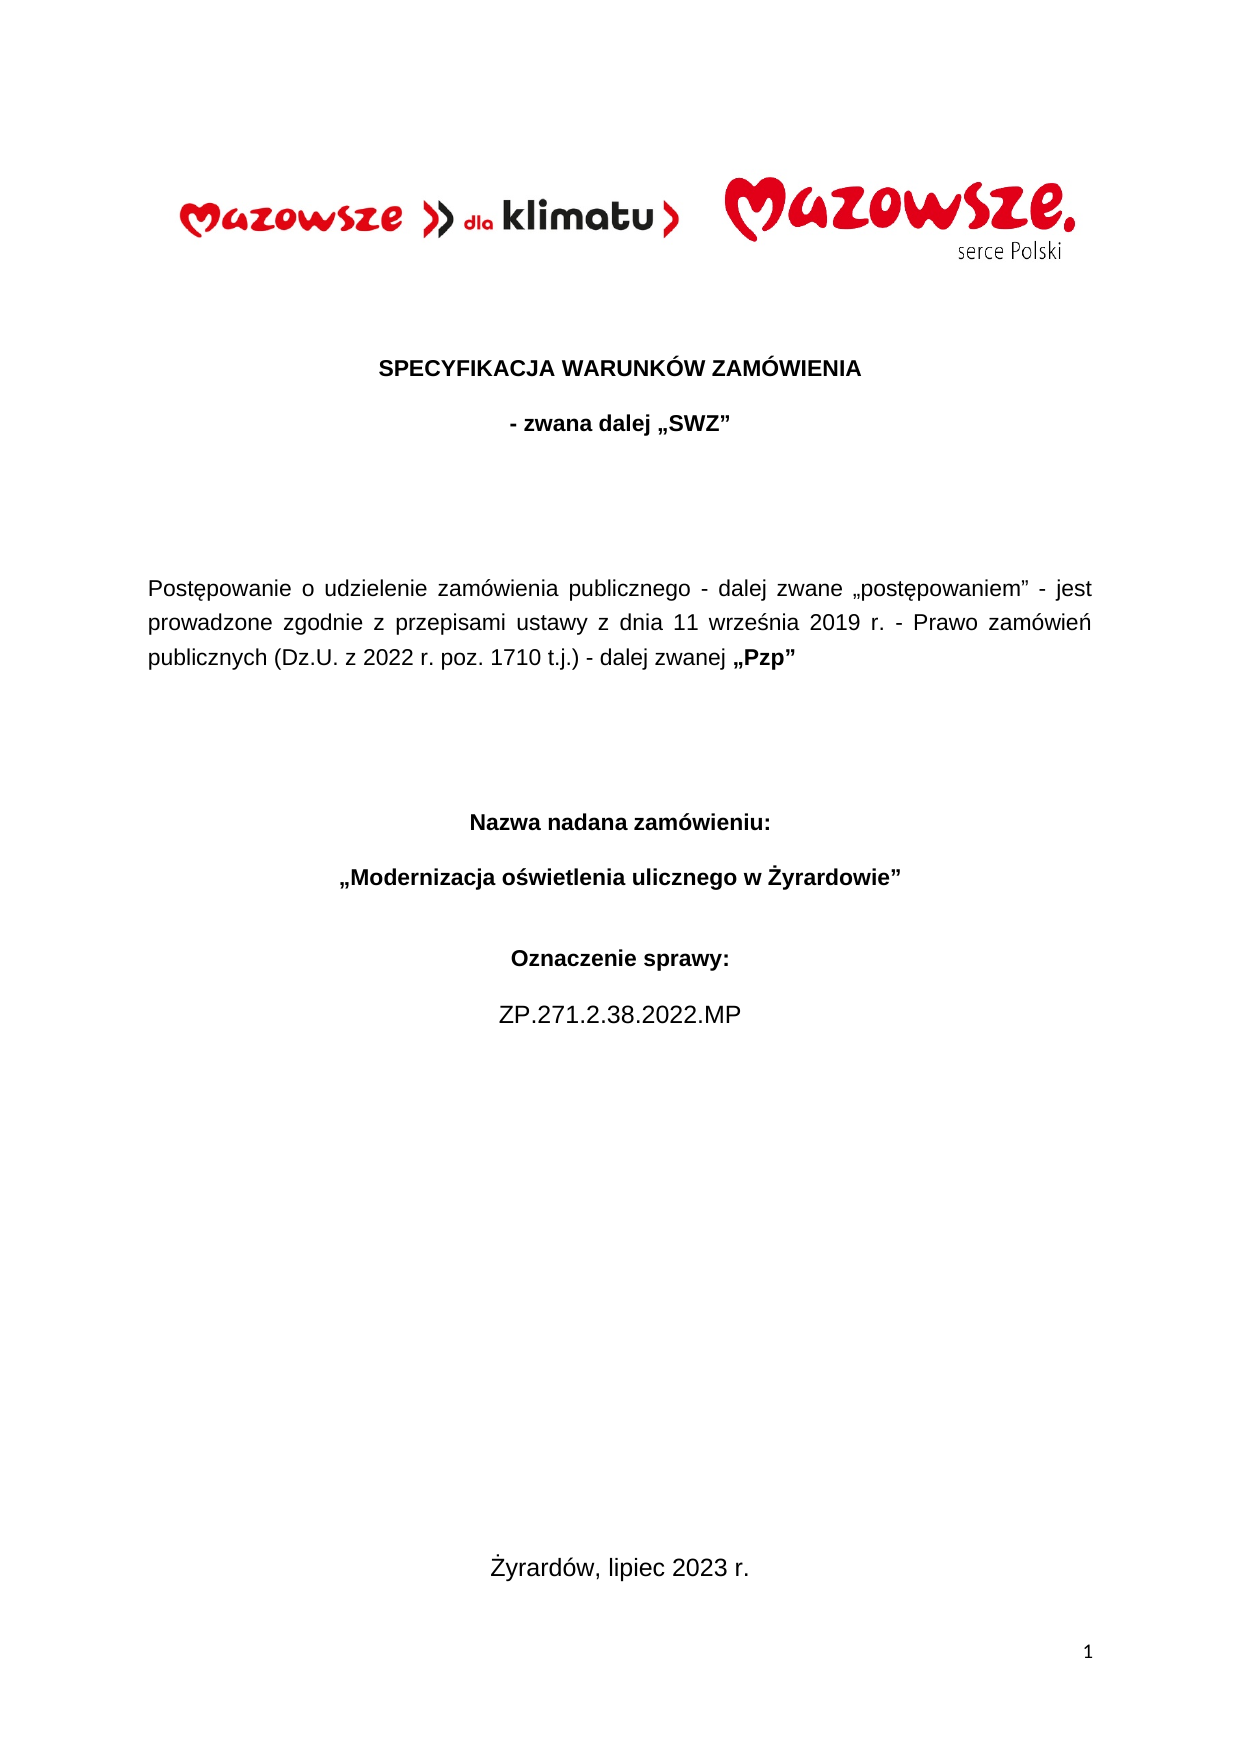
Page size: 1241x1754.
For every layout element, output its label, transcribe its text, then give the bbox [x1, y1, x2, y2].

text SPECYFIKACJA WARUNKÓW ZAMÓWIENIA [148, 355, 1093, 382]
text Oznaczenie sprawy: [148, 945, 1093, 971]
text Postępowanie o udzielenie zamówienia publicznego - dalej zwane „postępowaniem” - jest prowadzone zgodnie z przepisami ustawy z dnia 11 września 2019 r. - Prawo zamówień publicznych (Dz.U. z 2022 r. poz. 1710 t.j.) - dalej zwanej „Pzp” [148, 575, 1093, 670]
picture [147, 147, 1089, 271]
text - zwana dalej „SWZ” [148, 410, 1093, 437]
text Nazwa nadana zamówieniu: [148, 808, 1093, 835]
text „Modernizacja oświetlenia ulicznego w Żyrardowie” [148, 863, 1093, 890]
text ZP.271.2.38.2022.MP [148, 1000, 1093, 1029]
text Żyrardów, lipiec 2023 r. [148, 1553, 1093, 1582]
